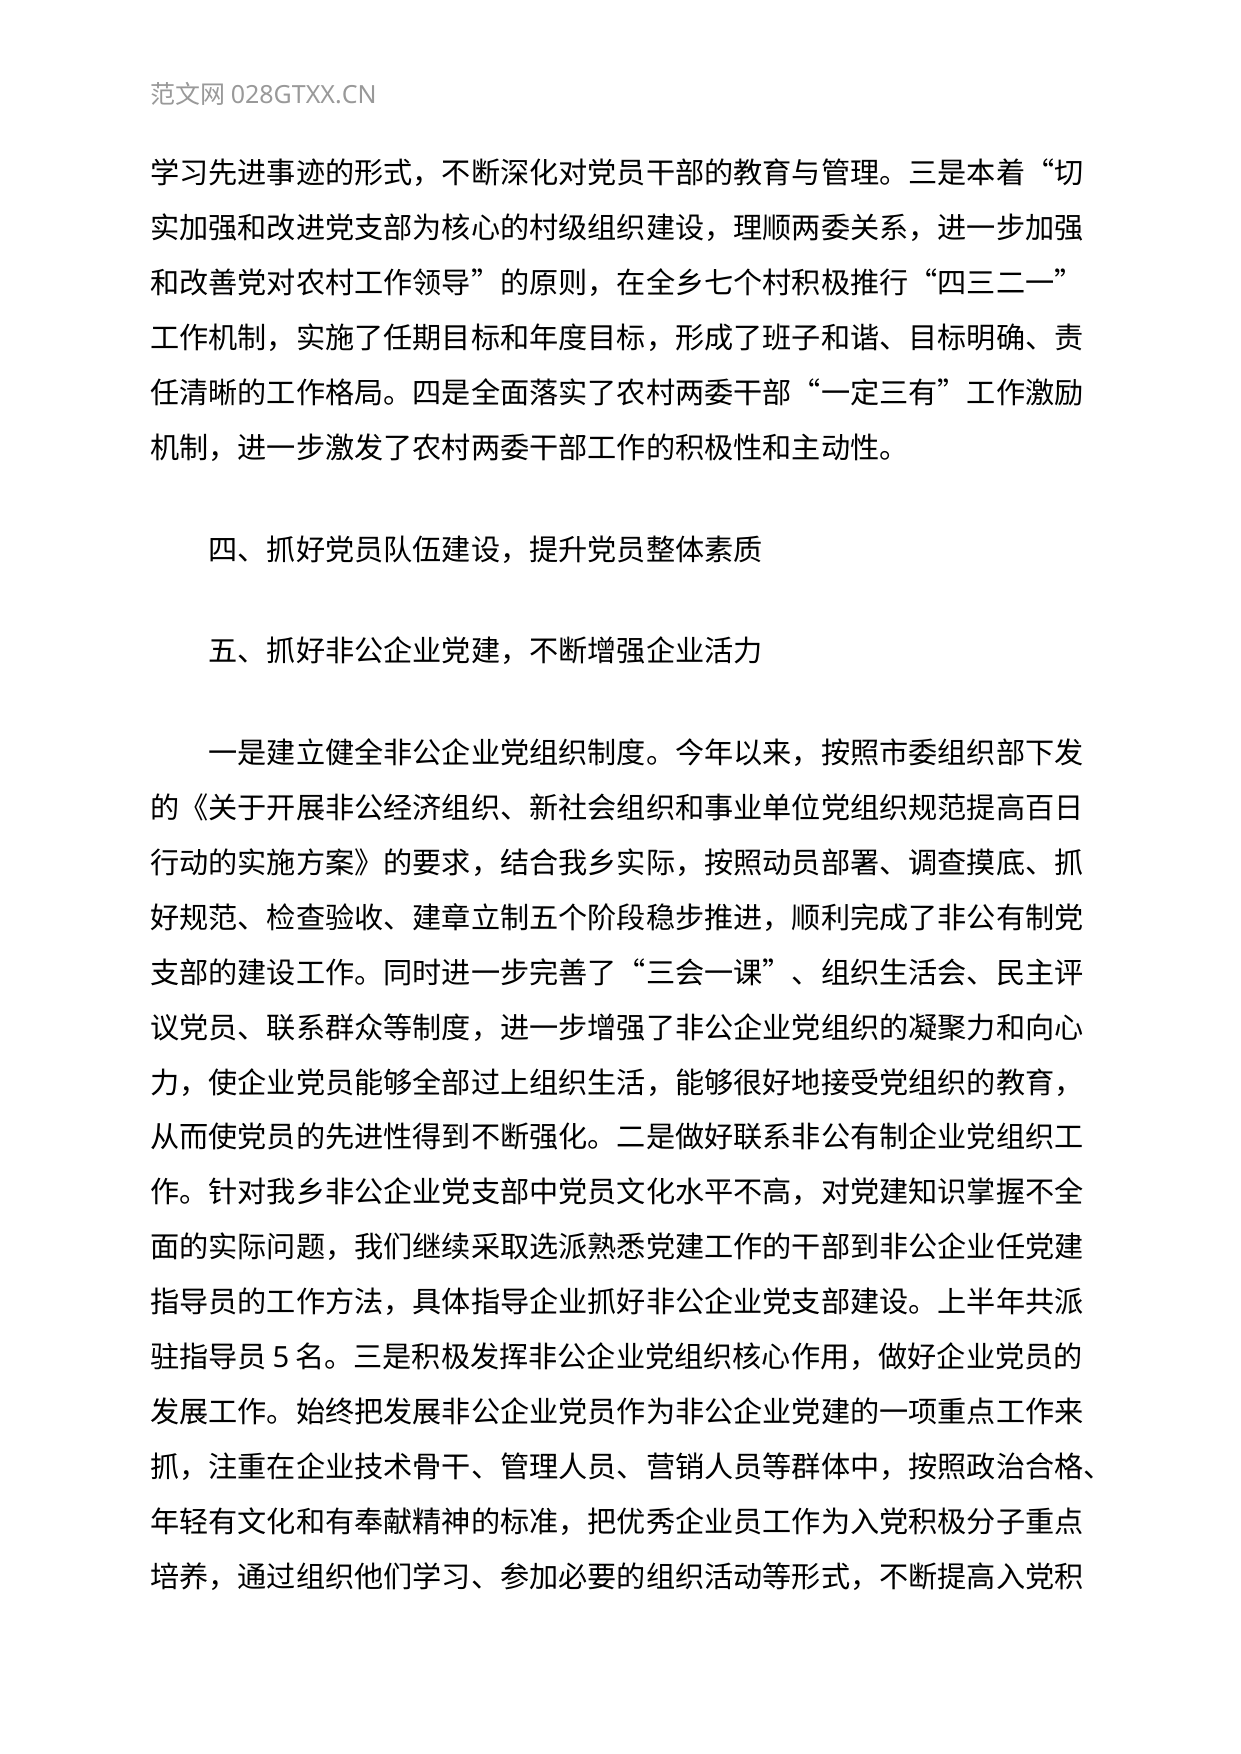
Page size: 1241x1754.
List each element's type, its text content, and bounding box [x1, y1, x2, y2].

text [150, 150, 1090, 467]
text 四、抓好党员队伍建设，提升党员整体素质 [150, 526, 1090, 568]
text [150, 730, 1090, 1596]
text 五、抓好非公企业党建，不断增强企业活力 [150, 628, 1090, 670]
